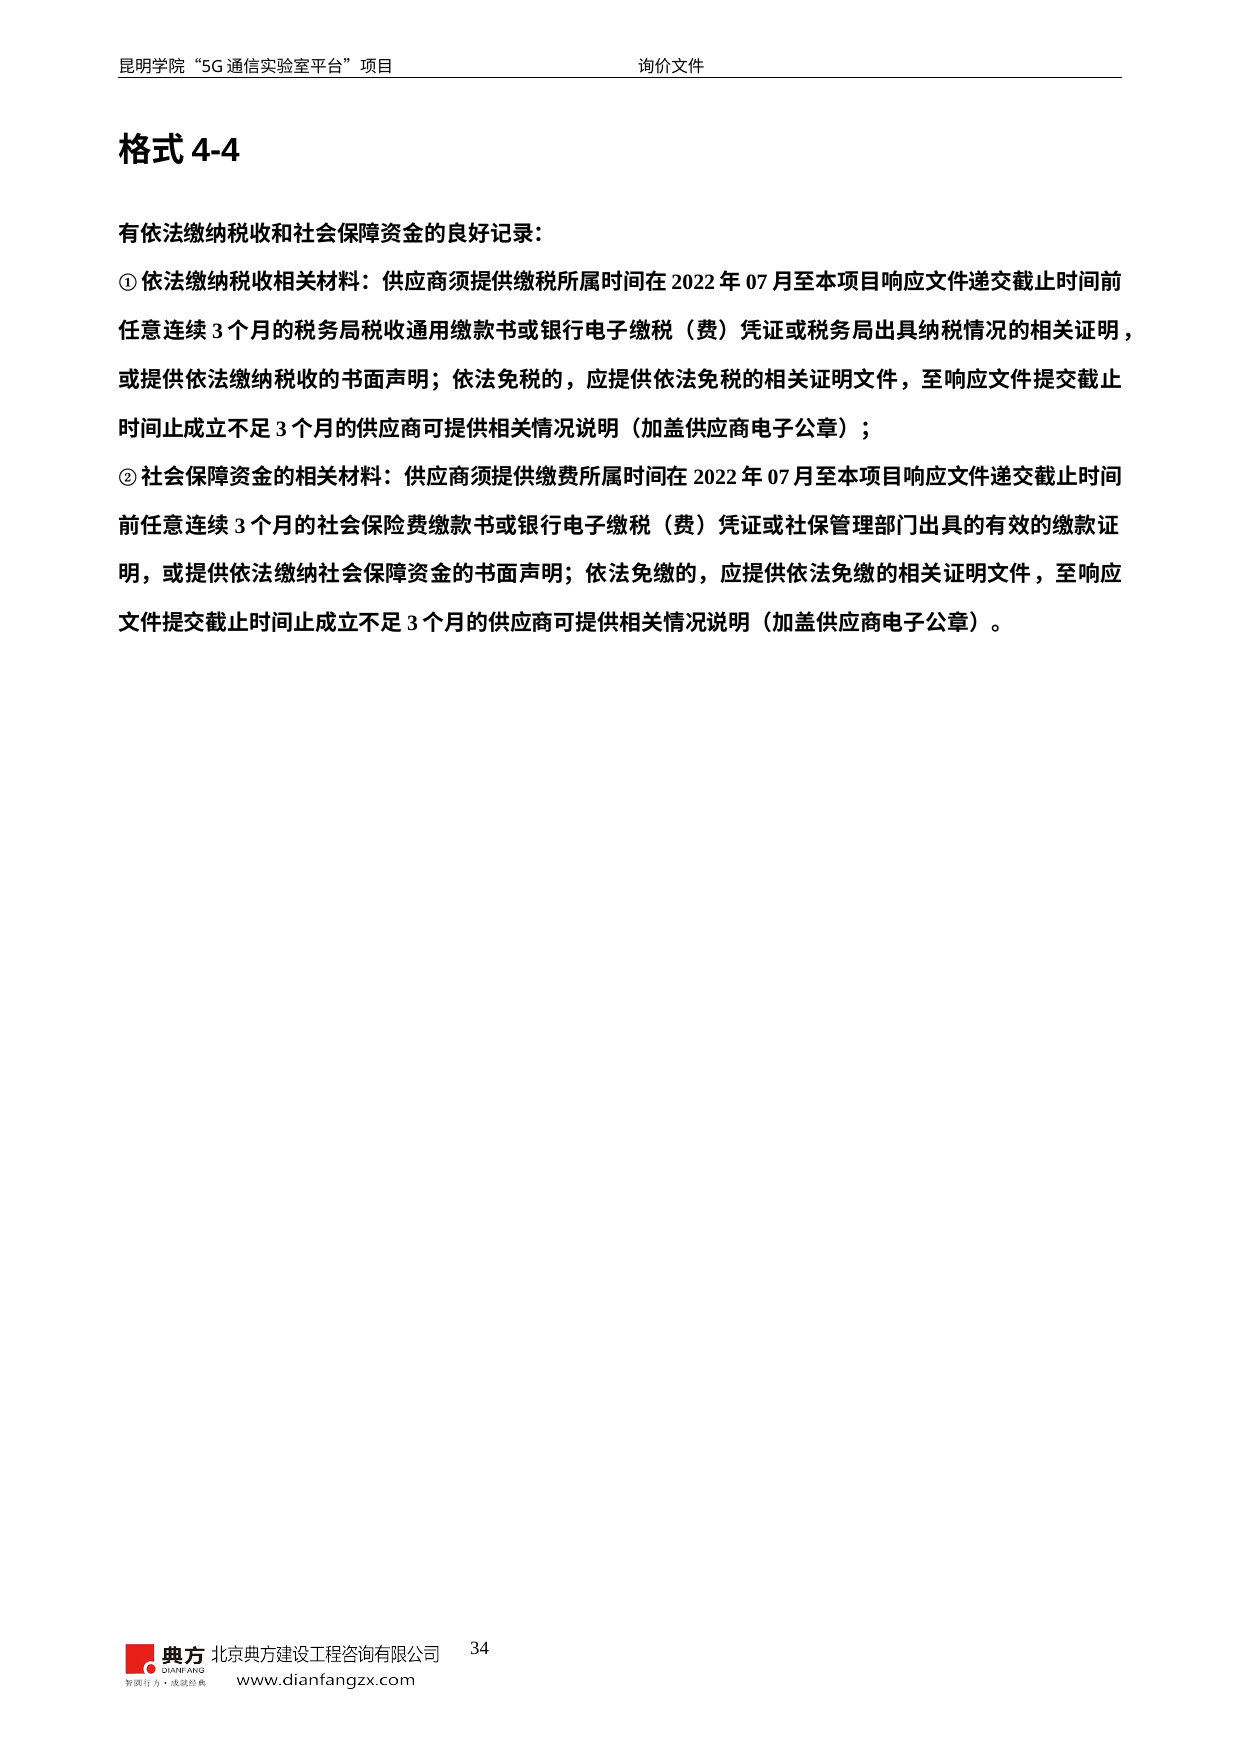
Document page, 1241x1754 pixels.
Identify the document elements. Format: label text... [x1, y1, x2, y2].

text ①依法缴纳税收相关材料：供应商须提供缴税所属时间在2022年07月至本项目响应文件递交截止时间前任意连续3个月的税务局税收通用缴款书或银行电子缴税（费）凭证或税务局出具纳税情况的相关证明，或提供依法缴纳税收的书面声明；依法免税的，应提供依法免税的相关证明文件，至响应文件提交截止时间止成立不足3个月的供应商可提供相关情况说明（加盖供应商电子公章）； [118, 264, 1122, 443]
picture [119, 1638, 447, 1693]
text 有依法缴纳税收和社会保障资金的良好记录： [118, 216, 1122, 248]
text ②社会保障资金的相关材料：供应商须提供缴费所属时间在2022年07月至本项目响应文件递交截止时间前任意连续3个月的社会保险费缴款书或银行电子缴税（费）凭证或社保管理部门出具的有效的缴款证明，或提供依法缴纳社会保障资金的书面声明；依法免缴的，应提供依法免缴的相关证明文件，至响应文件提交截止时间止成立不足3个月的供应商可提供相关情况说明（加盖供应商电子公章）。 [118, 458, 1122, 637]
subtitle 格式4-4 [118, 114, 1122, 179]
